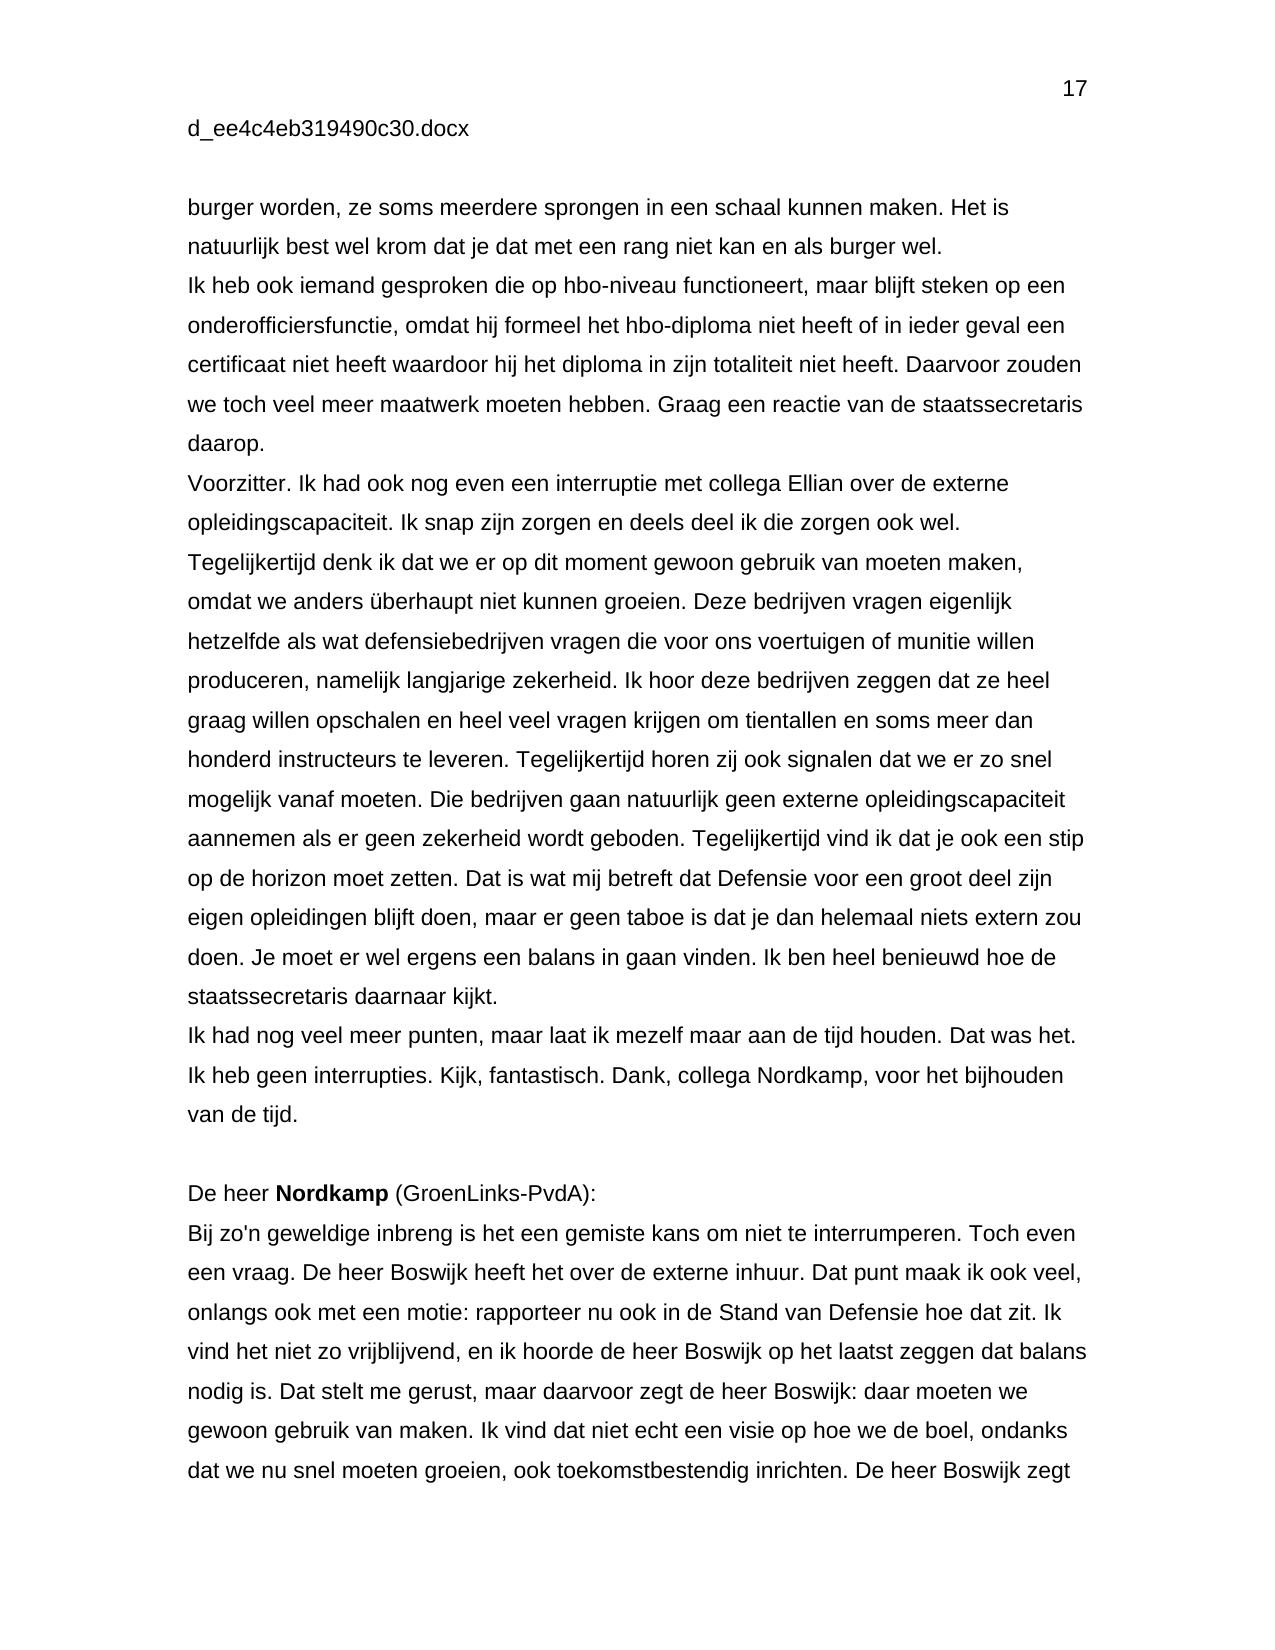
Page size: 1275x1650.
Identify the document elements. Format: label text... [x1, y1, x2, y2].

text Voorzitter. Ik had ook nog even een interruptie met collega Ellian over de externe opleidingscapaciteit. Ik snap zijn zorgen en deels deel ik die zorgen ook wel. Tegelijkertijd denk ik dat we er op dit moment gewoon gebruik van moeten maken, omdat we anders überhaupt niet kunnen groeien. Deze bedrijven vragen eigenlijk hetzelfde als wat defensiebedrijven vragen die voor ons voertuigen of munitie willen produceren, namelijk langjarige zekerheid. Ik hoor deze bedrijven zeggen dat ze heel graag willen opschalen en heel veel vragen krijgen om tientallen en soms meer dan honderd instructeurs te leveren. Tegelijkertijd horen zij ook signalen dat we er zo snel mogelijk vanaf moeten. Die bedrijven gaan natuurlijk geen externe opleidingscapaciteit aannemen als er geen zekerheid wordt geboden. Tegelijkertijd vind ik dat je ook een stip op de horizon moet zetten. Dat is wat mij betreft dat Defensie voor een groot deel zijn eigen opleidingen blijft doen, maar er geen taboe is dat je dan helemaal niets extern zou doen. Je moet er wel ergens een balans in gaan vinden. Ik ben heel benieuwd hoe de staatssecretaris daarnaar kijkt. [187, 470, 1087, 1009]
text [187, 193, 1087, 259]
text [187, 1220, 1087, 1483]
text Ik heb ook iemand gesproken die op hbo-niveau functioneert, maar blijft steken op een onderofficiersfunctie, omdat hij formeel het hbo-diploma niet heeft of in ieder geval een certificaat niet heeft waardoor hij het diploma in zijn totaliteit niet heeft. Daarvoor zouden we toch veel meer maatwerk moeten hebben. Graag een reactie van de staatssecretaris daarop. [187, 272, 1087, 457]
text Ik had nog veel meer punten, maar laat ik mezelf maar aan de tijd houden. Dat was het. Ik heb geen interrupties. Kijk, fantastisch. Dank, collega Nordkamp, voor het bijhouden van de tijd. [187, 1022, 1087, 1128]
text De heer Nordkamp (GroenLinks-PvdA): [187, 1180, 1087, 1207]
